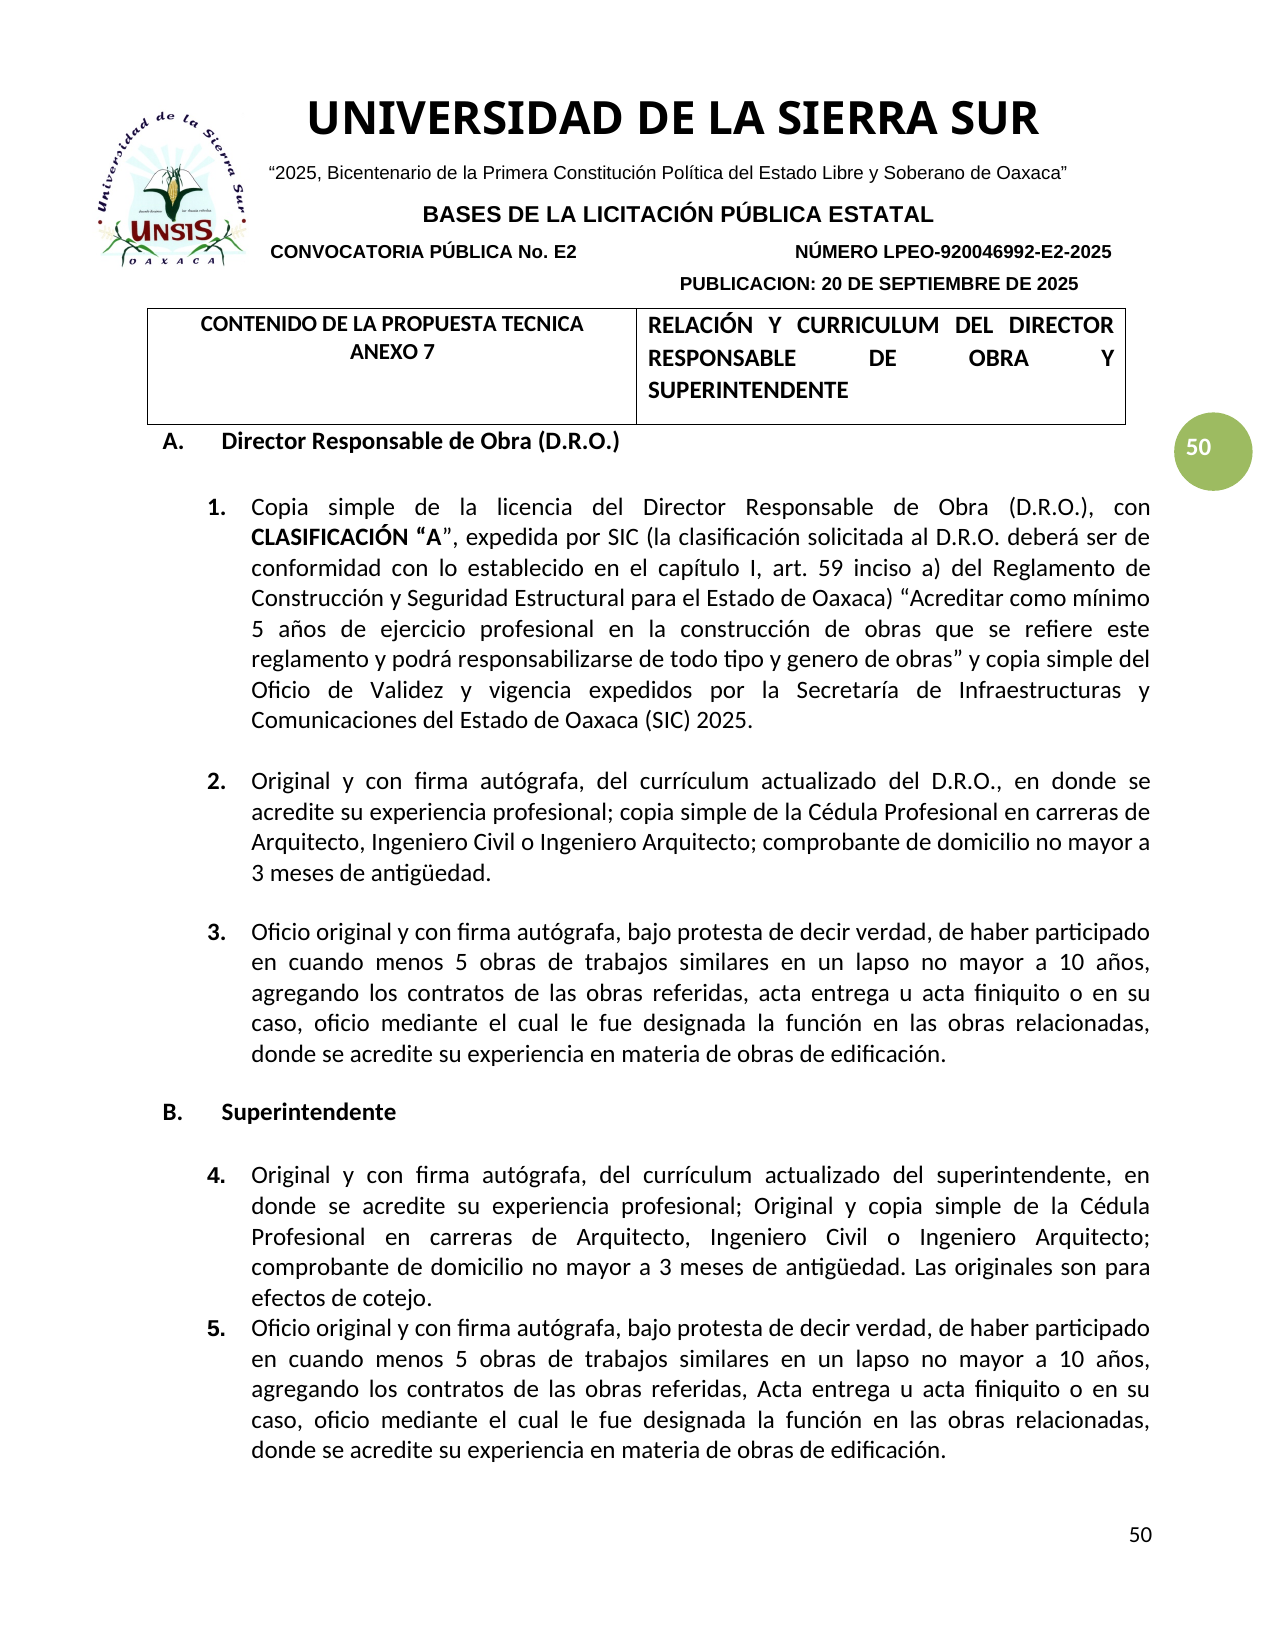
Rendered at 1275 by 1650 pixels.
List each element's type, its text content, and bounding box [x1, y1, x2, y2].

list Original y con firma autógrafa, del currículum actualizado del superintendente, en donde se acredite su experiencia profesional; Original y copia simple de la Cédula Profesional en carreras de Arquitecto, Ingeniero Civil o Ingeniero Arquitecto; comprobante de domicilio no mayor a 3 meses de antigüedad. Las originales son para efectos de cotejo. [207, 1160, 1152, 1312]
list Oficio original y con firma autógrafa, bajo protesta de decir verdad, de haber participado en cuando menos 5 obras de trabajos similares en un lapso no mayor a 10 años, agregando los contratos de las obras referidas, Acta entrega u acta finiquito o en su caso, oficio mediante el cual le fue designada la función en las obras relacionadas, donde se acredite su experiencia en materia de obras de edificación. [207, 1312, 1152, 1465]
list Superintendente [148, 1096, 1152, 1127]
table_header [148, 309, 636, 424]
list Director Responsable de Obra (D.R.O.) [148, 425, 1152, 456]
picture [92, 105, 251, 271]
list Copia simple de la licencia del Director Responsable de Obra (D.R.O.), con CLASIFICACIÓN “A”, expedida por SIC (la clasificación solicitada al D.R.O. deberá ser de conformidad con lo establecido en el capítulo I, art. 59 inciso a) del Reglamento de Construcción y Seguridad Estructural para el Estado de Oaxaca) “Acreditar como mínimo 5 años de ejercicio profesional en la construcción de obras que se refiere este reglamento y podrá responsabilizarse de todo tipo y genero de obras” y copia simple del Oficio de Validez y vigencia expedidos por la Secretaría de Infraestructuras y Comunicaciones del Estado de Oaxaca (SIC) 2025. [207, 491, 1152, 735]
list Oficio original y con firma autógrafa, bajo protesta de decir verdad, de haber participado en cuando menos 5 obras de trabajos similares en un lapso no mayor a 10 años, agregando los contratos de las obras referidas, acta entrega u acta finiquito o en su caso, oficio mediante el cual le fue designada la función en las obras relacionadas, donde se acredite su experiencia en materia de obras de edificación. [207, 916, 1152, 1068]
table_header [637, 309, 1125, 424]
list Original y con firma autógrafa, del currículum actualizado del D.R.O., en donde se acredite su experiencia profesional; copia simple de la Cédula Profesional en carreras de Arquitecto, Ingeniero Civil o Ingeniero Arquitecto; comprobante de domicilio no mayor a 3 meses de antigüedad. [207, 766, 1152, 888]
